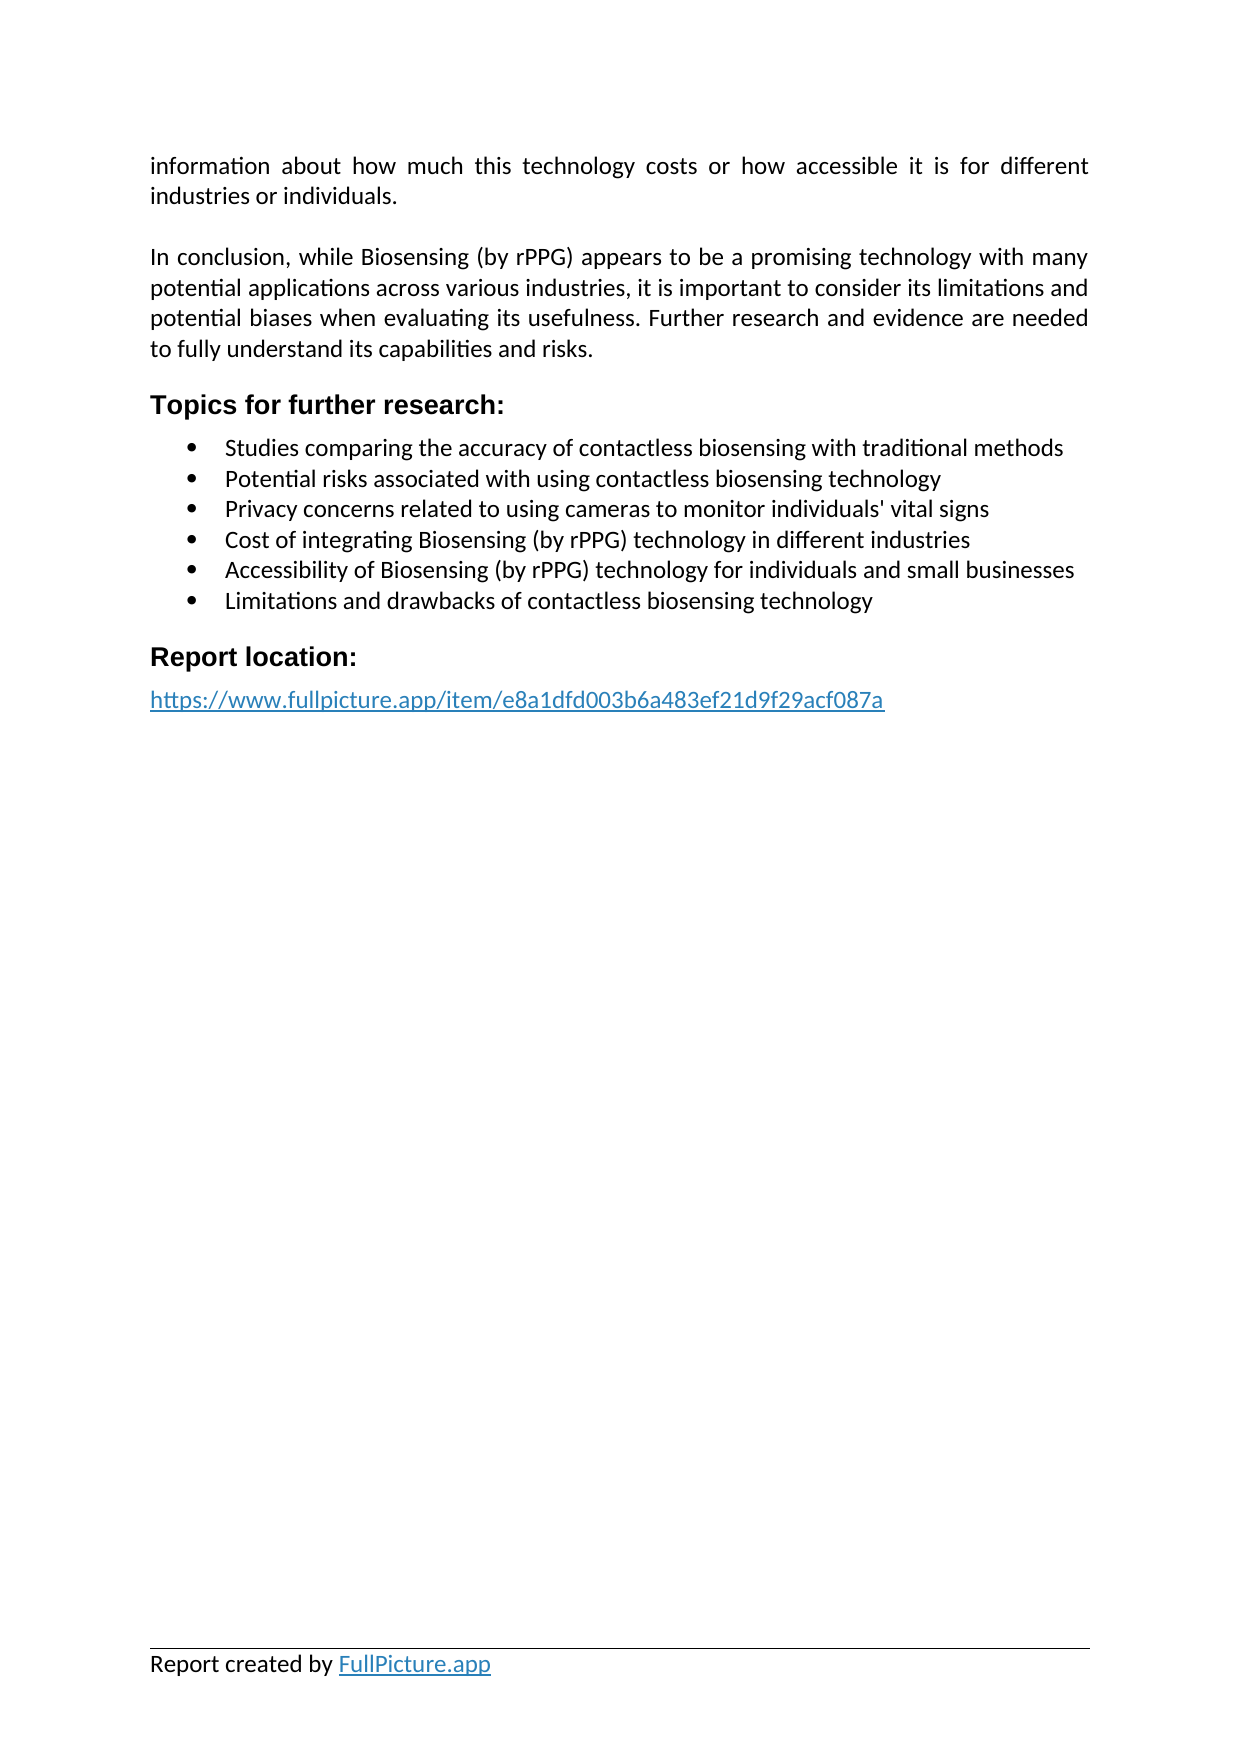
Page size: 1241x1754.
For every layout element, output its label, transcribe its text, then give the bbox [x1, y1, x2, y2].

list Potential risks associated with using contactless biosensing technology [187, 463, 1090, 493]
text https://www.fullpicture.app/item/e8a1dfd003b6a483ef21d9f29acf087a [150, 684, 1090, 715]
list Cost of integrating Biosensing (by rPPG) technology in different industries [187, 524, 1090, 554]
subtitle Report location: [150, 641, 1090, 672]
list Studies comparing the accuracy of contactless biosensing with traditional methods [187, 432, 1090, 463]
list Privacy concerns related to using cameras to monitor individuals' vital signs [187, 493, 1090, 524]
list Limitations and drawbacks of contactless biosensing technology [187, 585, 1090, 616]
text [150, 150, 1090, 211]
subtitle Topics for further research: [150, 389, 1090, 420]
list Accessibility of Biosensing (by rPPG) technology for individuals and small businesses [187, 554, 1090, 585]
text In conclusion, while Biosensing (by rPPG) appears to be a promising technology with many potential applications across various industries, it is important to consider its limitations and potential biases when evaluating its usefulness. Further research and evidence are needed to fully understand its capabilities and risks. [150, 242, 1090, 364]
